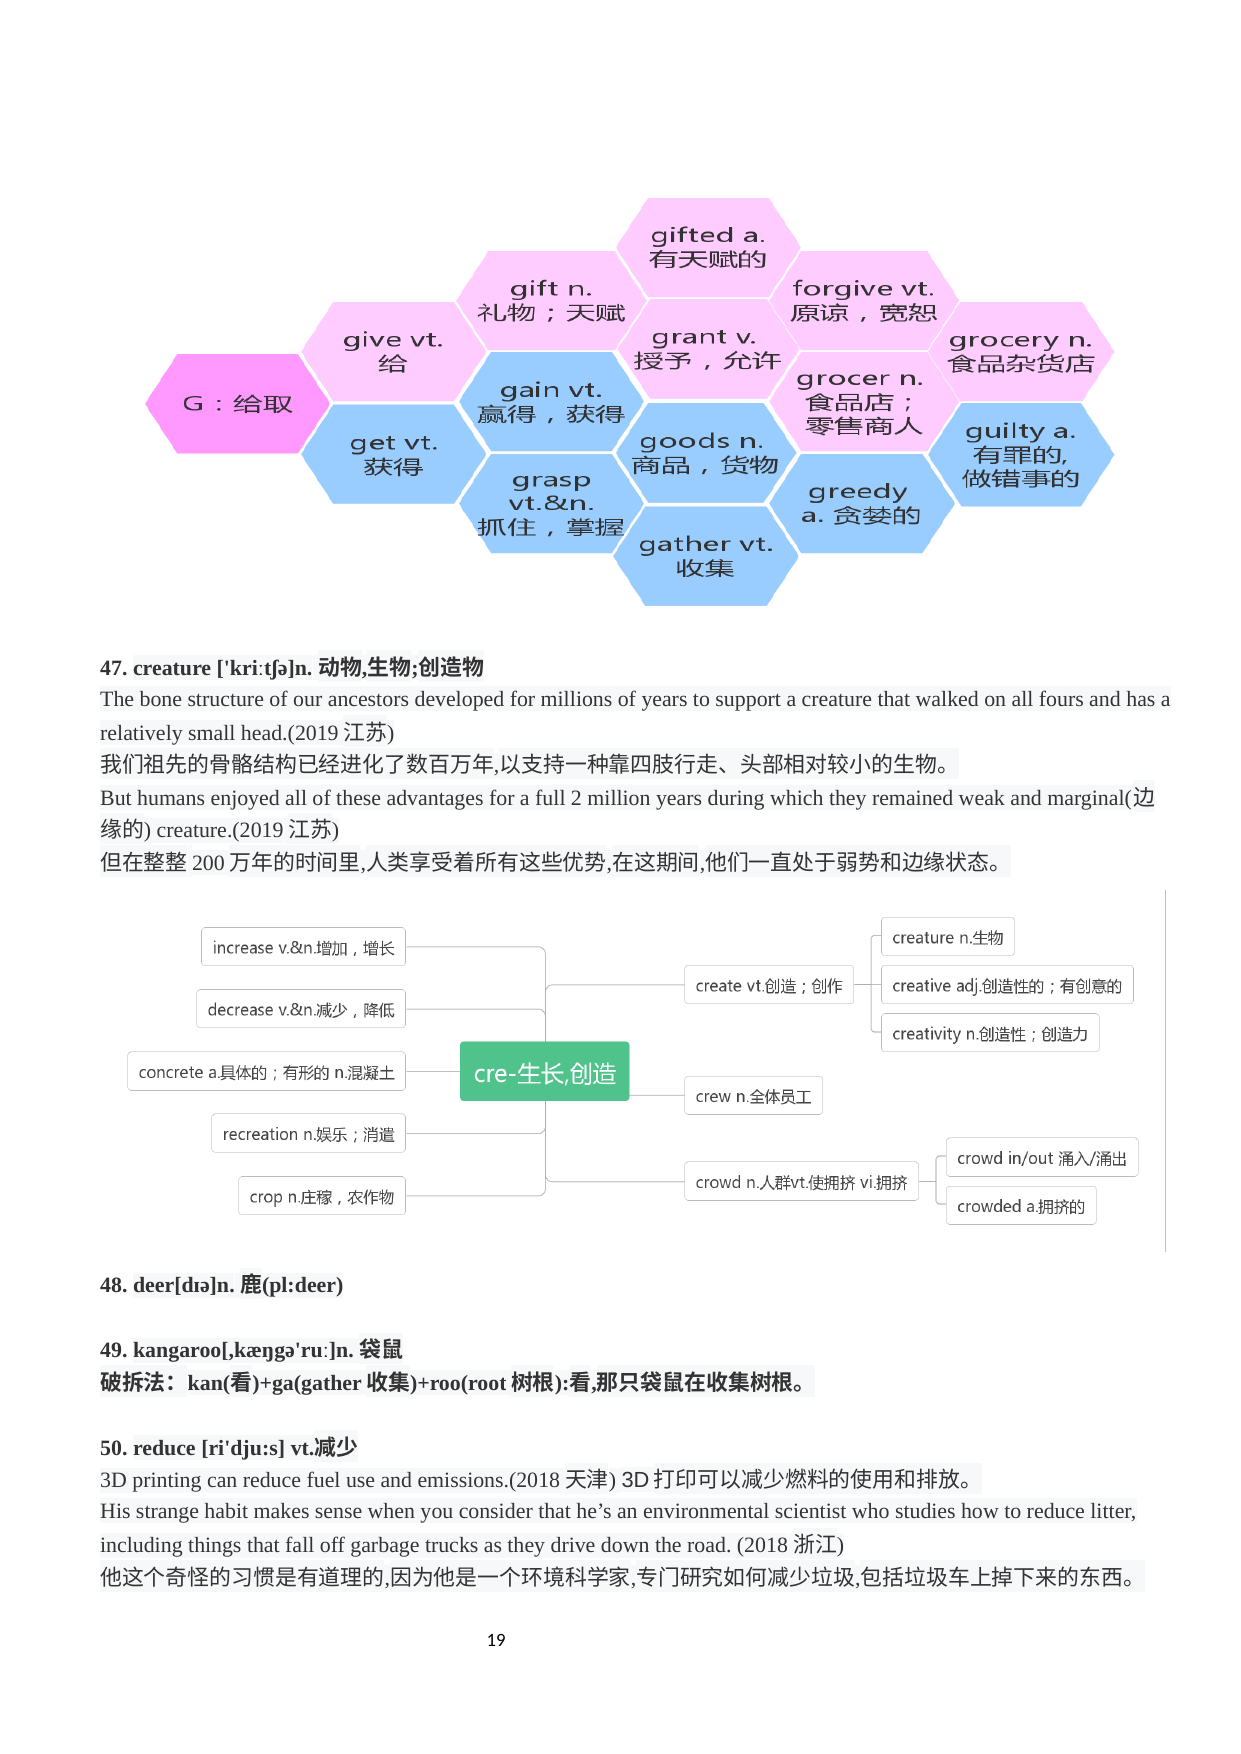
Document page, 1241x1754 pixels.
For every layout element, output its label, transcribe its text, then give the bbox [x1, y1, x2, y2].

text The bone structure of our ancestors developed for millions of years to support a creature that walked on all fours and has a relatively small head.(2019江苏) [100, 682, 1173, 747]
text 但在整整200万年的时间里,人类享受着所有这些优势,在这期间,他们一直处于弱势和边缘状态。 [100, 844, 1173, 877]
list kangaroo[,kæŋgə'ruː]n. 袋鼠 [100, 1332, 1173, 1364]
text His strange habit makes sense when you consider that he’s an environmental scientist who studies how to reduce litter, including things that fall off garbage trucks as they drive down the road. (2018浙江) [100, 1494, 1173, 1559]
text But humans enjoyed all of these advantages for a full 2 million years during which they remained weak and marginal(边缘的) creature.(2019江苏) [100, 779, 1173, 844]
text 破拆法：kan(看)+ga(gather收集)+roo(root树根):看,那只袋鼠在收集树根。 [100, 1364, 1173, 1397]
text 3D printing can reduce fuel use and emissions.(2018天津) 3D打印可以减少燃料的使用和排放。 [100, 1462, 1173, 1494]
list creature ['kriːtʃə]n. 动物,生物;创造物 [100, 649, 1173, 682]
list deer[dɪə]n. 鹿(pl:deer) [100, 1267, 1173, 1299]
picture [100, 169, 1171, 642]
picture [100, 890, 1172, 1254]
text 他这个奇怪的习惯是有道理的,因为他是一个环境科学家,专门研究如何减少垃圾,包括垃圾车上掉下来的东西。 [100, 1559, 1173, 1592]
text 我们祖先的骨骼结构已经进化了数百万年,以支持一种靠四肢行走、头部相对较小的生物。 [100, 747, 1173, 779]
list reduce [ri'dju:s] vt.减少 [100, 1429, 1173, 1462]
